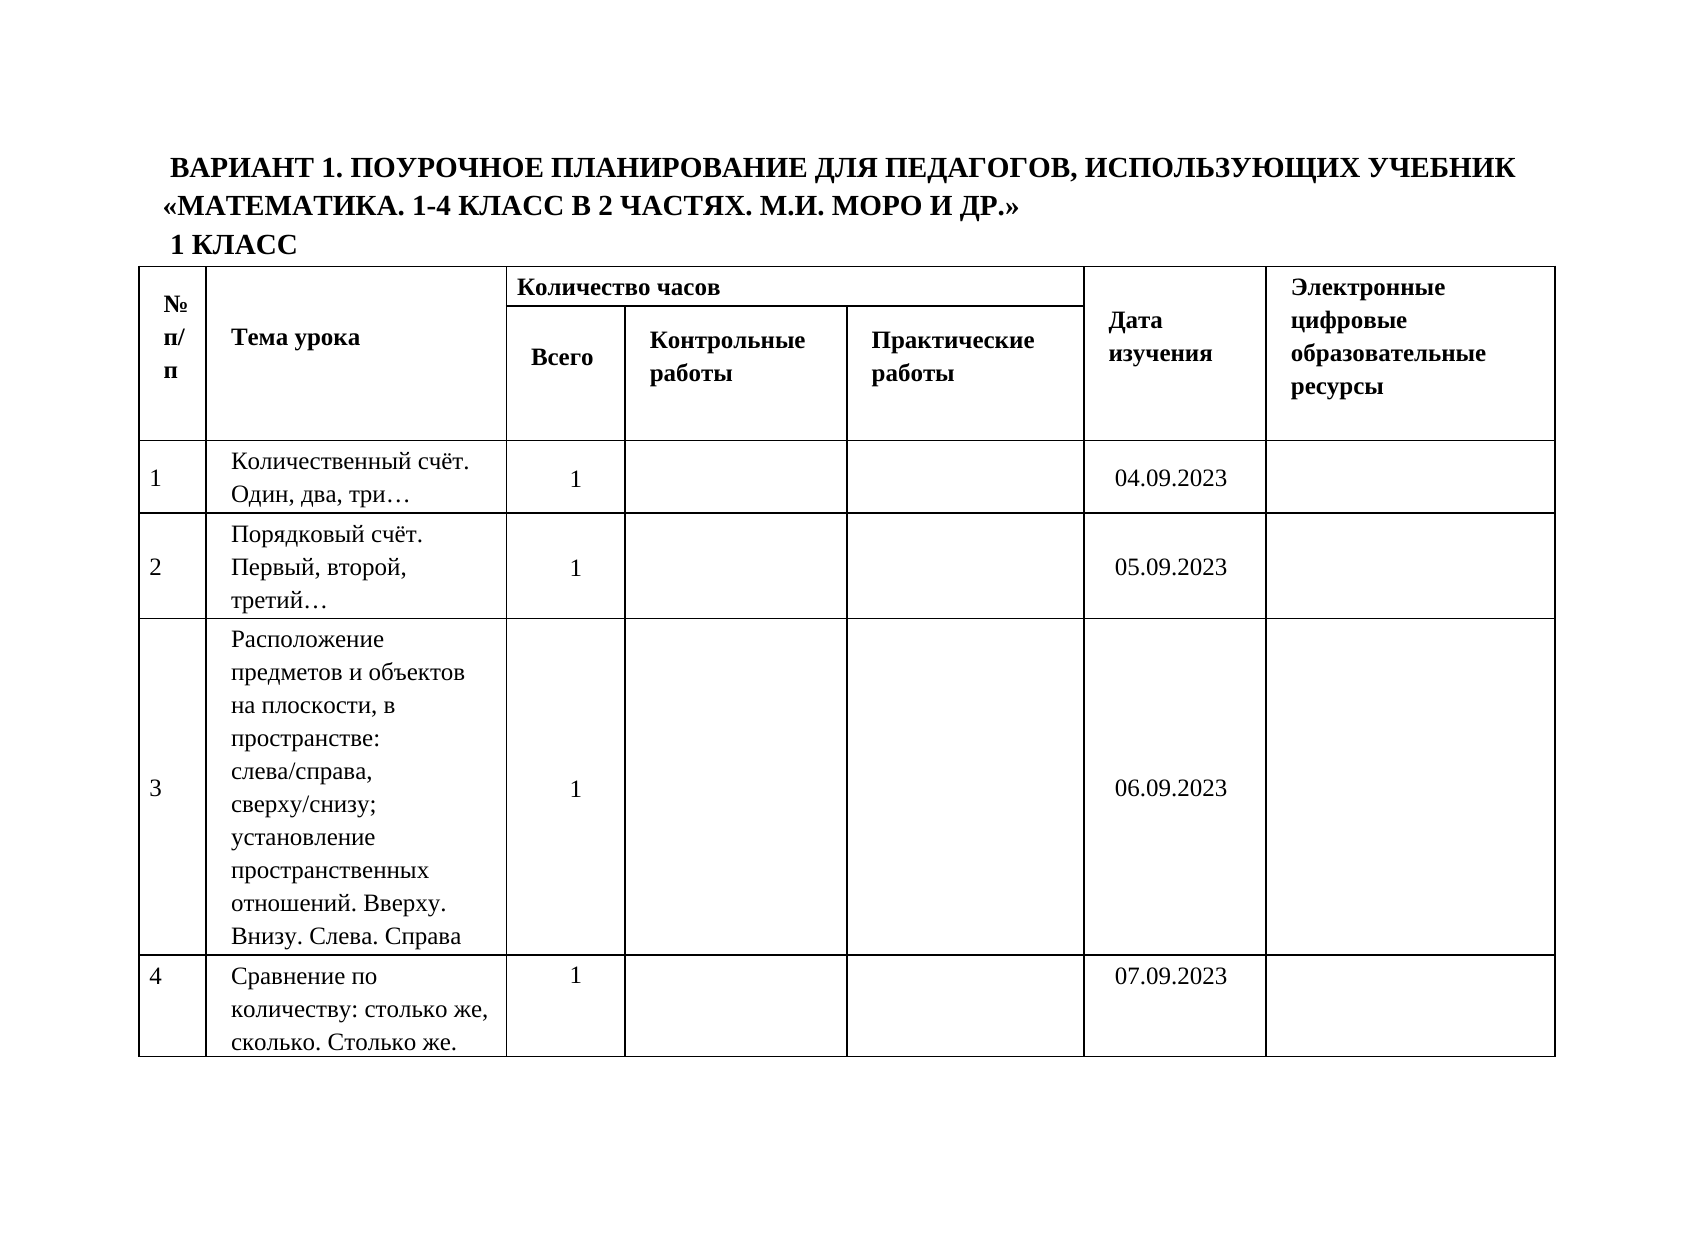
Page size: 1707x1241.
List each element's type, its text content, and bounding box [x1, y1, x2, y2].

table_cell 1 [507, 441, 624, 512]
table_header Количество часов [507, 267, 1083, 305]
table_header № п/п [140, 267, 205, 439]
table_cell [1267, 619, 1554, 954]
table_cell 1 [507, 514, 624, 617]
table_cell [626, 956, 846, 1056]
text ВАРИАНТ 1. ПОУРОЧНОЕ ПЛАНИРОВАНИЕ ДЛЯ ПЕДАГОГОВ, ИСПОЛЬЗУЮЩИХ УЧЕБНИК «МАТЕМАТИКА. 1-4 КЛАСС В 2 ЧАСТЯХ. М.И. МОРО И ДР.» [162, 150, 1557, 222]
table_cell [626, 619, 846, 954]
table_cell [626, 441, 846, 512]
table_cell Порядковый счёт. Первый, второй, третий… [207, 514, 506, 617]
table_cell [207, 956, 506, 1056]
table_cell [1267, 514, 1554, 617]
table_cell Контрольные работы [626, 307, 846, 439]
table_cell 1 [507, 619, 624, 954]
table_cell 3 [140, 619, 205, 954]
text 1 КЛАСС [162, 227, 1557, 261]
table_cell [848, 441, 1083, 512]
table_cell [1267, 441, 1554, 512]
table_cell 04.09.2023 [1085, 441, 1265, 512]
table_cell 06.09.2023 [1085, 619, 1265, 954]
table_cell [1267, 956, 1554, 1056]
table_header Электронные цифровые образовательные ресурсы [1267, 267, 1554, 439]
table_cell Практические работы [848, 307, 1083, 439]
table_cell [626, 514, 846, 617]
table_cell [848, 619, 1083, 954]
table_cell 4 [140, 956, 205, 1056]
table_cell 1 [140, 441, 205, 512]
table_cell 05.09.2023 [1085, 514, 1265, 617]
table_cell 1 [507, 956, 624, 1056]
table_cell 2 [140, 514, 205, 617]
table_header Дата изучения [1085, 267, 1265, 439]
table_cell 07.09.2023 [1085, 956, 1265, 1056]
table_cell [848, 956, 1083, 1056]
table_header Тема урока [207, 267, 506, 439]
table_cell Расположение предметов и объектов на плоскости, в пространстве: слева/справа, сверху/снизу; установление пространственных отношений. Вверху. Внизу. Слева. Справа [207, 619, 506, 954]
table_cell Всего [507, 307, 624, 439]
table_cell Количественный счёт. Один, два, три… [207, 441, 506, 512]
table_cell [848, 514, 1083, 617]
